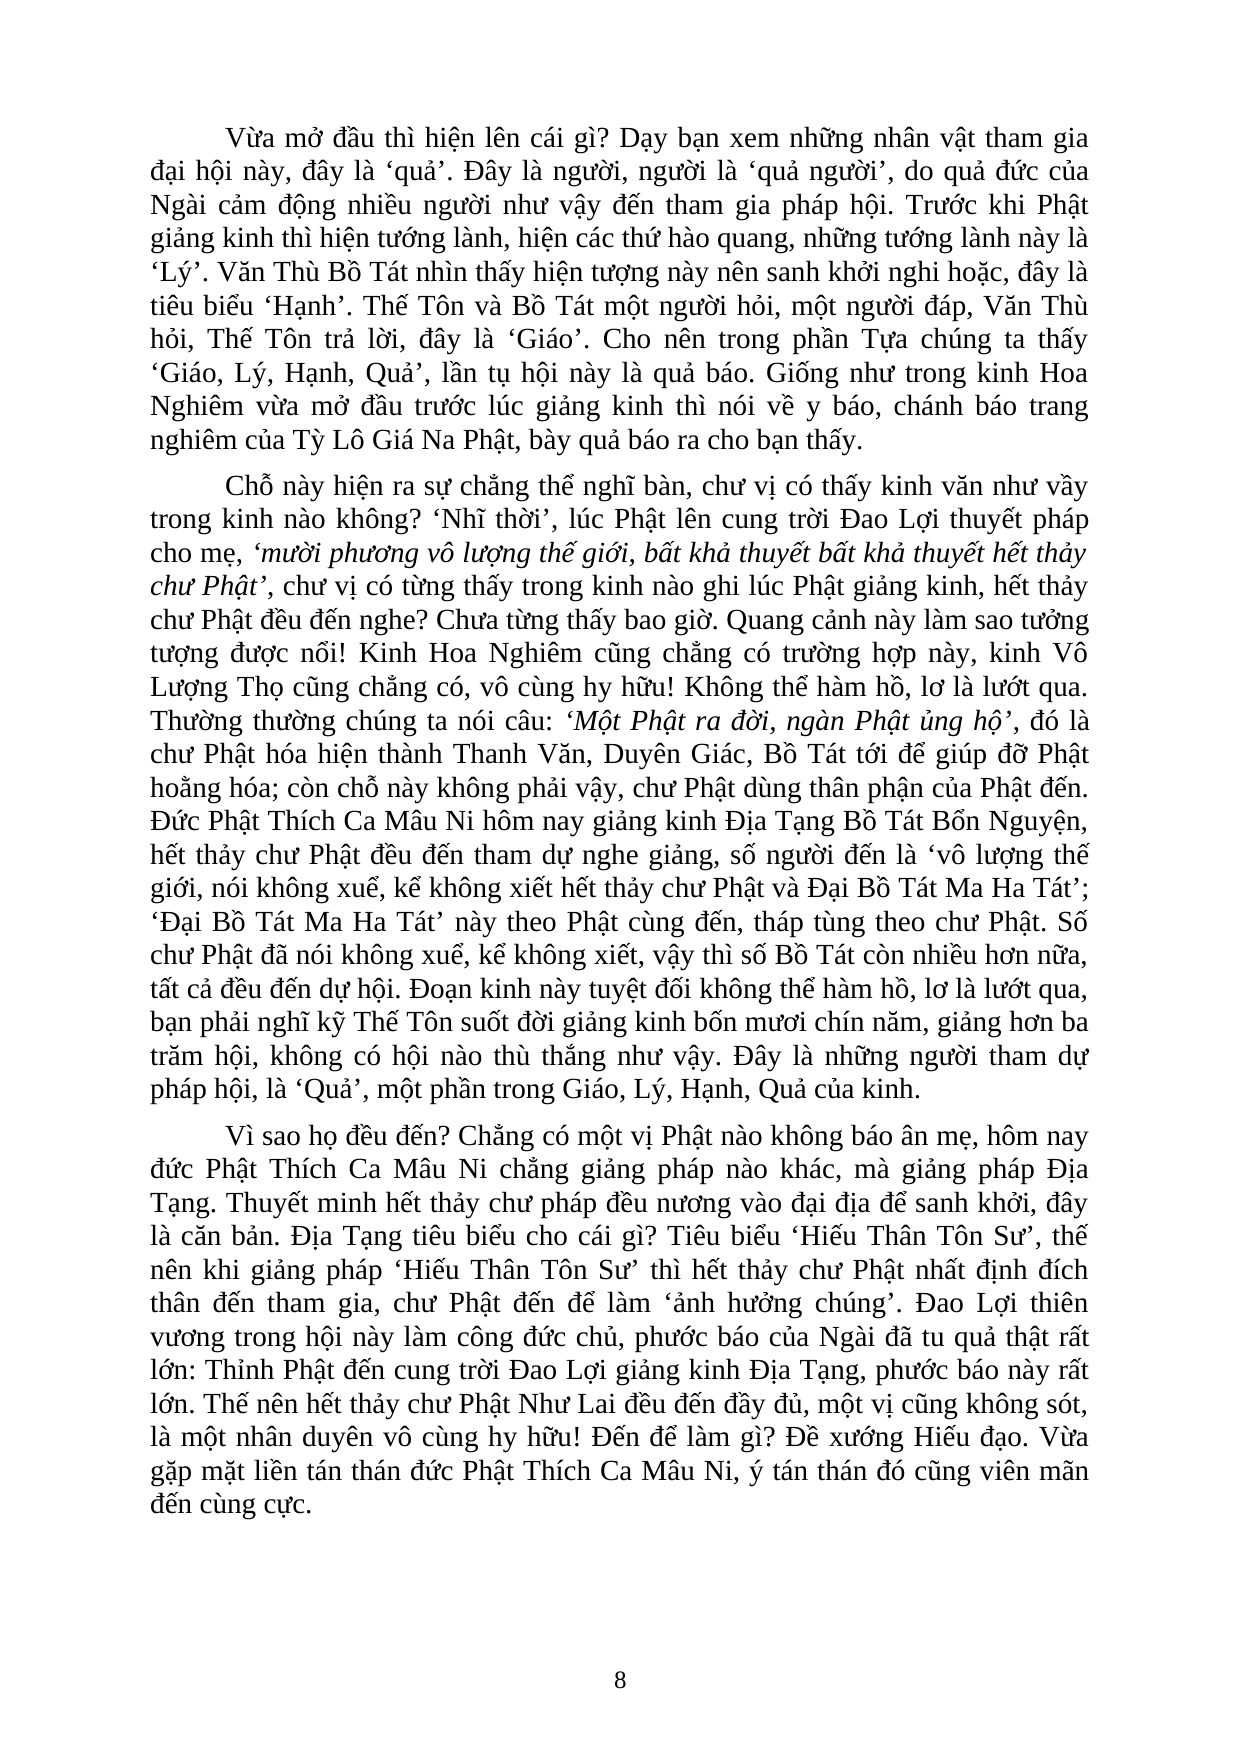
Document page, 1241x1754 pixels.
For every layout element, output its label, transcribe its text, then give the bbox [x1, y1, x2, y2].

text Vừa mở đầu thì hiện lên cái gì? Dạy bạn xem những nhân vật tham gia đại hội này, đây là ‘quả’. Ðây là người, người là ‘quả người’, do quả đức của Ngài cảm động nhiều người như vậy đến tham gia pháp hội. Trước khi Phật giảng kinh thì hiện tướng lành, hiện các thứ hào quang, những tướng lành này là ‘Lý’. Văn Thù Bồ Tát nhìn thấy hiện tượng này nên sanh khởi nghi hoặc, đây là tiêu biểu ‘Hạnh’. Thế Tôn và Bồ Tát một người hỏi, một người đáp, Văn Thù hỏi, Thế Tôn trả lời, đây là ‘Giáo’. Cho nên trong phần Tựa chúng ta thấy ‘Giáo, Lý, Hạnh, Quả’, lần tụ hội này là quả báo. Giống như trong kinh Hoa Nghiêm vừa mở đầu trước lúc giảng kinh thì nói về y báo, chánh báo trang nghiêm của Tỳ Lô Giá Na Phật, bày quả báo ra cho bạn thấy. [150, 120, 1090, 455]
text Chỗ này hiện ra sự chẳng thể nghĩ bàn, chư vị có thấy kinh văn như vầy trong kinh nào không? ‘Nhĩ thời’, lúc Phật lên cung trời Ðao Lợi thuyết pháp cho mẹ, ‘mười phương vô lượng thế giới, bất khả thuyết bất khả thuyết hết thảy chư Phật’, chư vị có từng thấy trong kinh nào ghi lúc Phật giảng kinh, hết thảy chư Phật đều đến nghe? Chưa từng thấy bao giờ. Quang cảnh này làm sao tưởng tượng được nổi! Kinh Hoa Nghiêm cũng chẳng có trường hợp này, kinh Vô Lượng Thọ cũng chẳng có, vô cùng hy hữu! Không thể hàm hồ, lơ là lướt qua. Thường thường chúng ta nói câu: ‘Một Phật ra đời, ngàn Phật ủng hộ’, đó là chư Phật hóa hiện thành Thanh Văn, Duyên Giác, Bồ Tát tới để giúp đỡ Phật hoằng hóa; còn chỗ này không phải vậy, chư Phật dùng thân phận của Phật đến. Ðức Phật Thích Ca Mâu Ni hôm nay giảng kinh Ðịa Tạng Bồ Tát Bổn Nguyện, hết thảy chư Phật đều đến tham dự nghe giảng, số người đến là ‘vô lượng thế giới, nói không xuể, kể không xiết hết thảy chư Phật và Ðại Bồ Tát Ma Ha Tát’; ‘Ðại Bồ Tát Ma Ha Tát’ này theo Phật cùng đến, tháp tùng theo chư Phật. Số chư Phật đã nói không xuể, kể không xiết, vậy thì số Bồ Tát còn nhiều hơn nữa, tất cả đều đến dự hội. Ðoạn kinh này tuyệt đối không thể hàm hồ, lơ là lướt qua, bạn phải nghĩ kỹ Thế Tôn suốt đời giảng kinh bốn mươi chín năm, giảng hơn ba trăm hội, không có hội nào thù thắng như vậy. Ðây là những người tham dự pháp hội, là ‘Quả’, một phần trong Giáo, Lý, Hạnh, Quả của kinh. [150, 468, 1090, 1105]
text Vì sao họ đều đến? Chẳng có một vị Phật nào không báo ân mẹ, hôm nay đức Phật Thích Ca Mâu Ni chẳng giảng pháp nào khác, mà giảng pháp Ðịa Tạng. Thuyết minh hết thảy chư pháp đều nương vào đại địa để sanh khởi, đây là căn bản. Ðịa Tạng tiêu biểu cho cái gì? Tiêu biểu ‘Hiếu Thân Tôn Sư’, thế nên khi giảng pháp ‘Hiếu Thân Tôn Sư’ thì hết thảy chư Phật nhất định đích thân đến tham gia, chư Phật đến để làm ‘ảnh hưởng chúng’. Ðao Lợi thiên vương trong hội này làm công đức chủ, phước báo của Ngài đã tu quả thật rất lớn: Thỉnh Phật đến cung trời Ðao Lợi giảng kinh Ðịa Tạng, phước báo này rất lớn. Thế nên hết thảy chư Phật Như Lai đều đến đầy đủ, một vị cũng không sót, là một nhân duyên vô cùng hy hữu! Ðến để làm gì? Ðề xướng Hiếu đạo. Vừa gặp mặt liền tán thán đức Phật Thích Ca Mâu Ni, ý tán thán đó cũng viên mãn đến cùng cực. [150, 1118, 1090, 1520]
